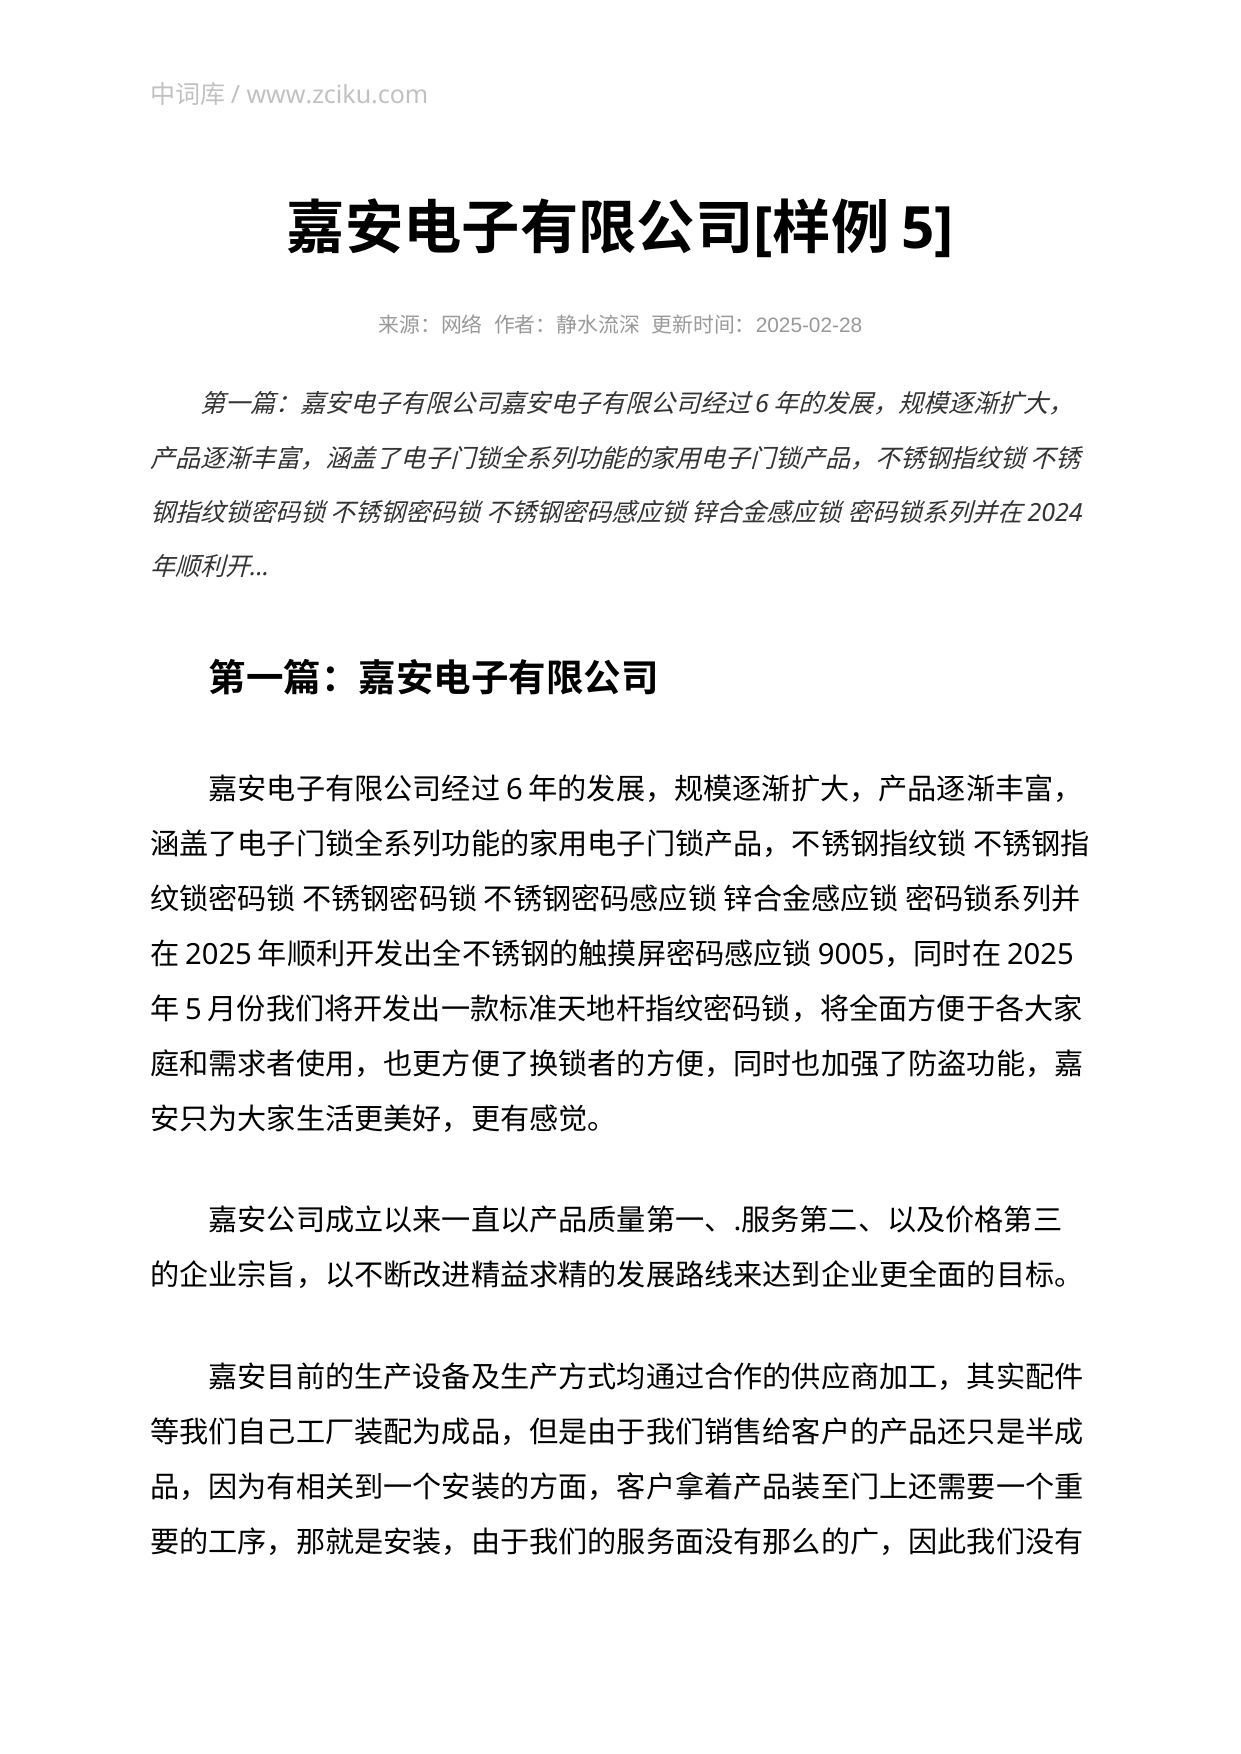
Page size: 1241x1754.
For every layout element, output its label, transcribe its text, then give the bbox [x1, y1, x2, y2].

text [150, 1354, 1090, 1561]
text 第一篇：嘉安电子有限公司 [150, 648, 1090, 702]
text 嘉安公司成立以来一直以产品质量第一、.服务第二、以及价格第三的企业宗旨，以不断改进精益求精的发展路线来达到企业更全面的目标。 [150, 1197, 1090, 1294]
subtitle 嘉安电子有限公司[样例5] [150, 181, 1090, 266]
text 嘉安电子有限公司经过6年的发展，规模逐渐扩大，产品逐渐丰富，涵盖了电子门锁全系列功能的家用电子门锁产品，不锈钢指纹锁 不锈钢指纹锁密码锁 不锈钢密码锁 不锈钢密码感应锁 锌合金感应锁 密码锁系列并在2025年顺利开发出全不锈钢的触摸屏密码感应锁9005，同时在2025年5月份我们将开发出一款标准天地杆指纹密码锁，将全面方便于各大家庭和需求者使用，也更方便了换锁者的方便，同时也加强了防盗功能，嘉安只为大家生活更美好，更有感觉。 [150, 766, 1090, 1137]
text 来源：网络 作者：静水流深 更新时间：2025-02-28 [150, 313, 1090, 337]
text 第一篇：嘉安电子有限公司嘉安电子有限公司经过6年的发展，规模逐渐扩大，产品逐渐丰富，涵盖了电子门锁全系列功能的家用电子门锁产品，不锈钢指纹锁 不锈钢指纹锁密码锁 不锈钢密码锁 不锈钢密码感应锁 锌合金感应锁 密码锁系列并在2024年顺利开... [150, 384, 1090, 583]
